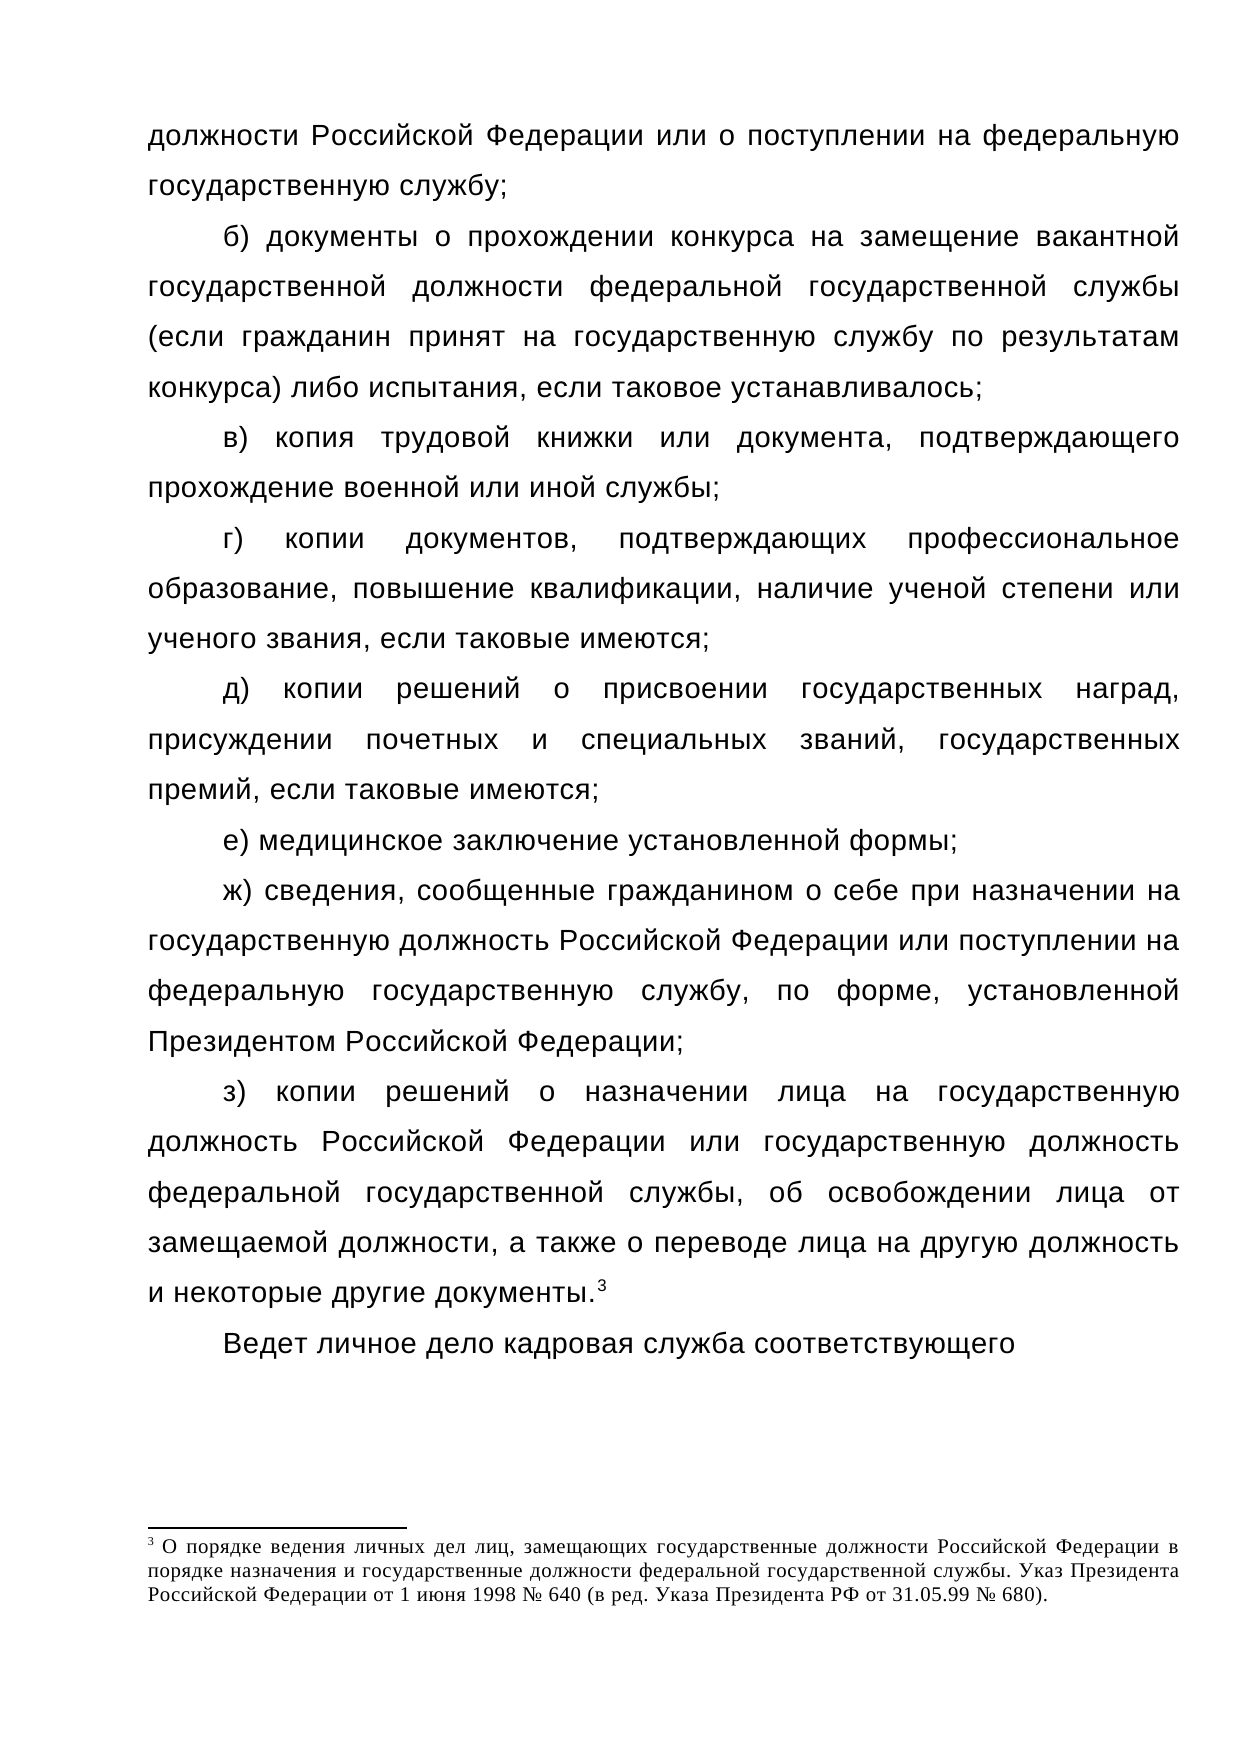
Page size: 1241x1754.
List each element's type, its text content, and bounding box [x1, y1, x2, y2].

text з) копии решений о назначении лица на государственную должность Российской Федерации или государственную должность федеральной государственной службы, об освобождении лица от замещаемой должности, а также о переводе лица на другую должность и некоторые другие документы. [148, 1074, 1181, 1309]
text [148, 118, 1181, 202]
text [148, 1326, 1181, 1359]
text в) копия трудовой книжки или документа, подтверждающего прохождение военной или иной службы; [148, 420, 1181, 504]
text ж) сведения, сообщенные гражданином о себе при назначении на государственную должность Российской Федерации или поступлении на федеральную государственную службу, по форме, установленной Президентом Российской Федерации; [148, 873, 1181, 1057]
text д) копии решений о присвоении государственных наград, присуждении почетных и специальных званий, государственных премий, если таковые имеются; [148, 672, 1181, 806]
text е) медицинское заключение установленной формы; [148, 822, 1181, 856]
text б) документы о прохождении конкурса на замещение вакантной государственной должности федеральной государственной службы (если гражданин принят на государственную службу по результатам конкурса) либо испытания, если таковое устанавливалось; [148, 219, 1181, 403]
text г) копии документов, подтверждающих профессиональное образование, повышение квалификации, наличие ученой степени или ученого звания, если таковые имеются; [148, 521, 1181, 655]
